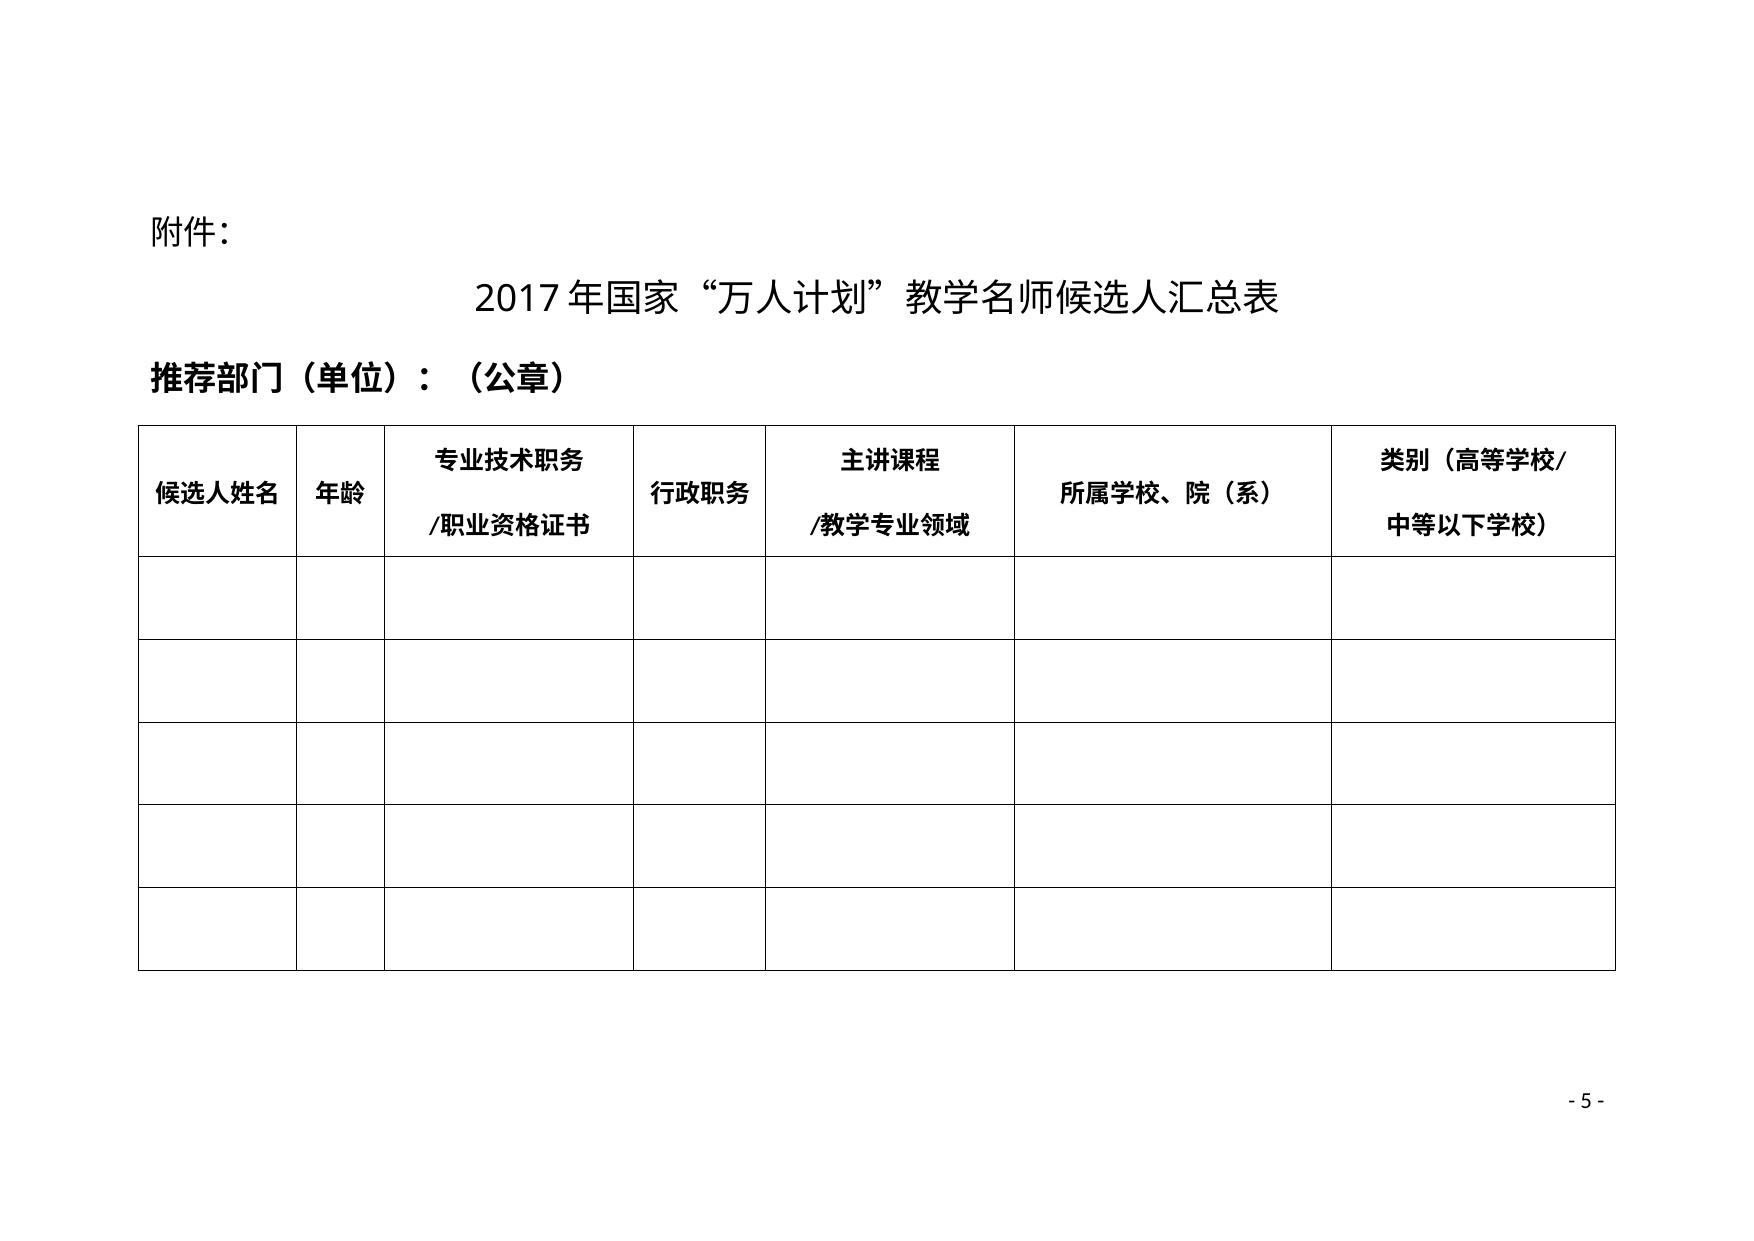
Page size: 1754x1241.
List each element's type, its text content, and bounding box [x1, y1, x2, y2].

text 推荐部门（单位）：（公章） [150, 344, 1604, 409]
table_header 类别（高等学校/ 中等以下学校） [1332, 426, 1615, 556]
table_cell [297, 805, 384, 887]
table_cell [634, 723, 765, 804]
table_cell [139, 805, 296, 887]
table_cell [634, 640, 765, 722]
table_cell [1015, 640, 1331, 722]
table_cell [1332, 805, 1615, 887]
table_cell [139, 640, 296, 722]
table_cell [297, 557, 384, 639]
text 2017年国家“万人计划”教学名师候选人汇总表 [150, 263, 1604, 328]
table_cell [1332, 557, 1615, 639]
table_cell [1332, 888, 1615, 970]
table_cell [766, 805, 1014, 887]
text 附件： [150, 198, 1604, 263]
table_header 年龄 [297, 426, 384, 556]
table_cell [385, 557, 633, 639]
table_cell [634, 888, 765, 970]
table_header 行政职务 [634, 426, 765, 556]
table_cell [297, 640, 384, 722]
table_cell [297, 888, 384, 970]
table_cell [385, 723, 633, 804]
table_header 所属学校、院（系） [1015, 426, 1331, 556]
table_cell [385, 805, 633, 887]
table_cell [385, 640, 633, 722]
table_cell [1015, 557, 1331, 639]
table_header 专业技术职务 /职业资格证书 [385, 426, 633, 556]
table_cell [634, 557, 765, 639]
table_cell [766, 557, 1014, 639]
table_cell [139, 557, 296, 639]
table_cell [766, 888, 1014, 970]
table_cell [766, 640, 1014, 722]
table_cell [1015, 723, 1331, 804]
table_cell [766, 723, 1014, 804]
table_cell [1015, 888, 1331, 970]
table_cell [634, 805, 765, 887]
table_cell [1332, 640, 1615, 722]
table_cell [139, 723, 296, 804]
table_cell [385, 888, 633, 970]
table_cell [1015, 805, 1331, 887]
table_cell [297, 723, 384, 804]
table_header 主讲课程 /教学专业领域 [766, 426, 1014, 556]
table_header 候选人姓名 [139, 426, 296, 556]
table_cell [1332, 723, 1615, 804]
table_cell [139, 888, 296, 970]
